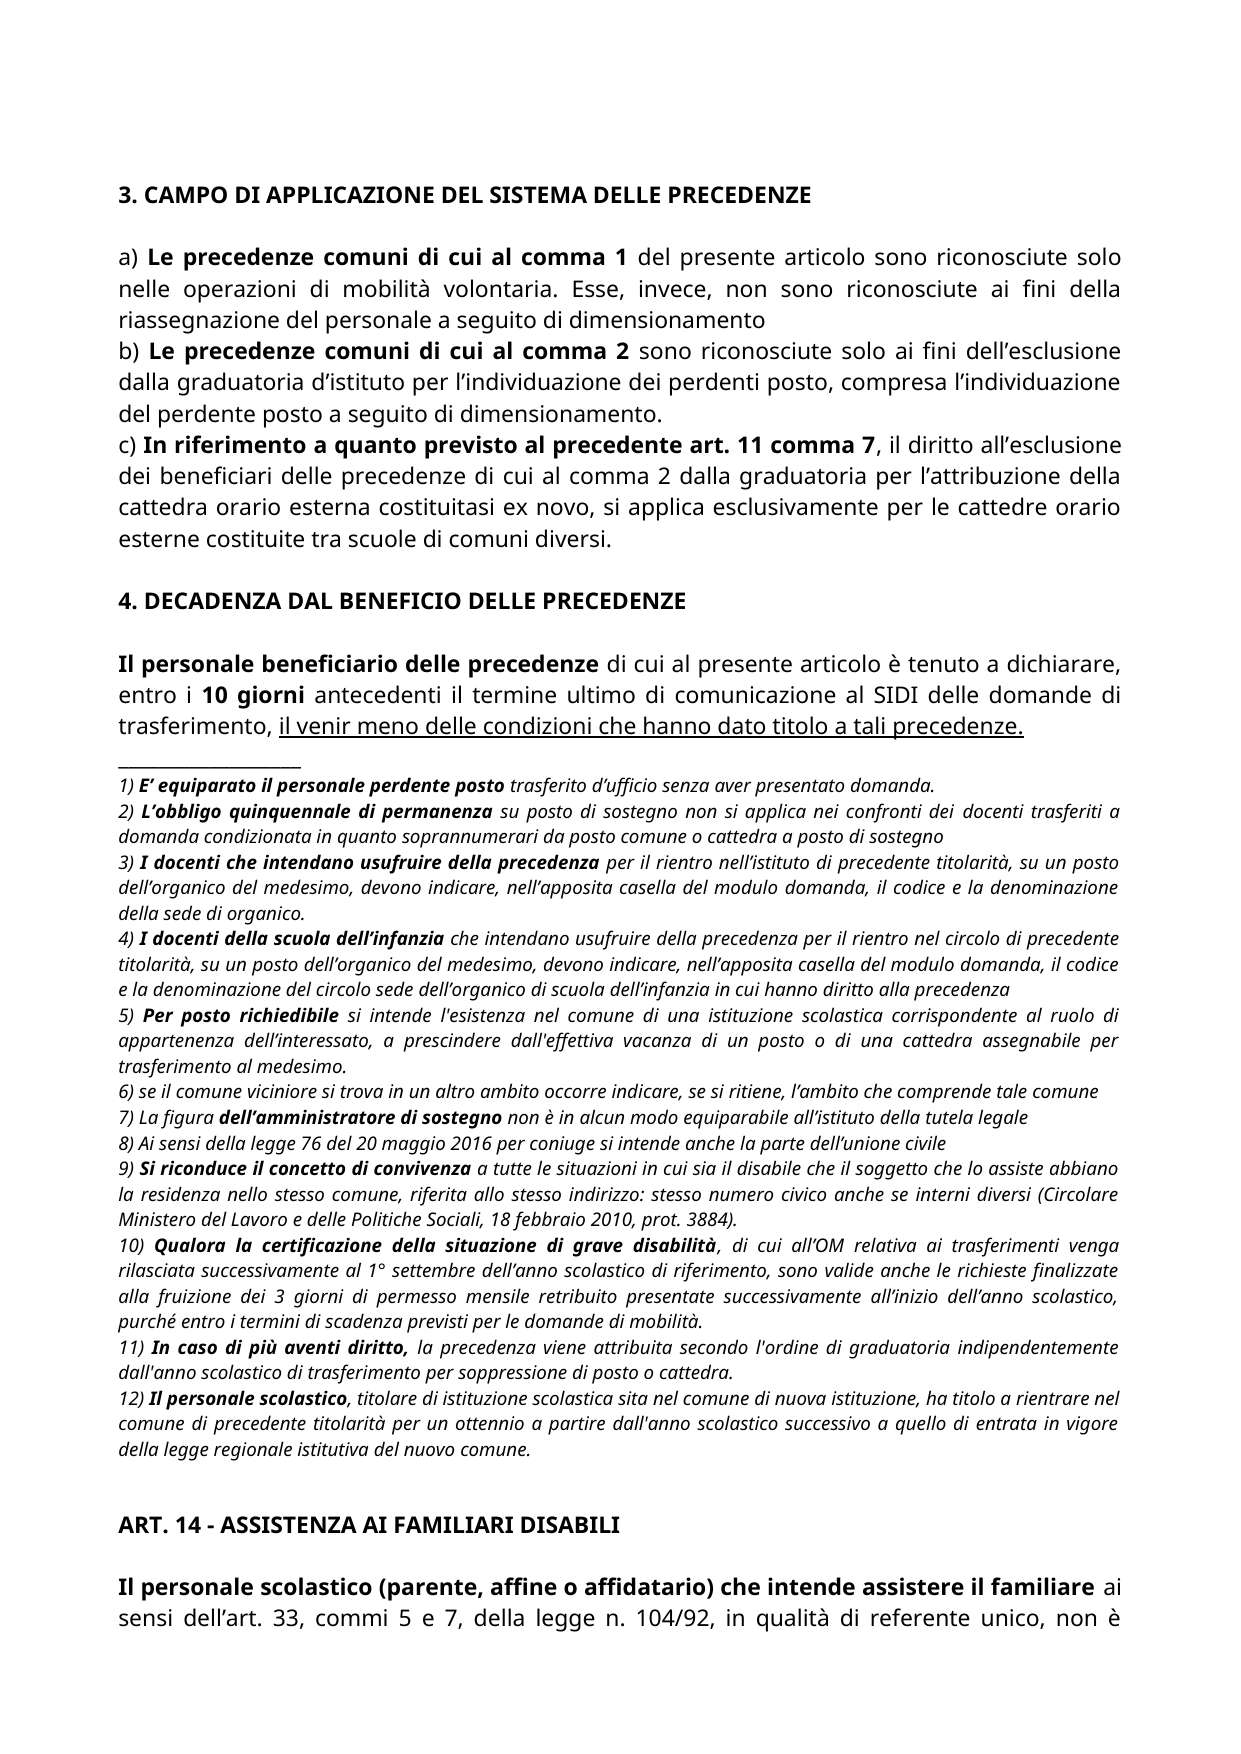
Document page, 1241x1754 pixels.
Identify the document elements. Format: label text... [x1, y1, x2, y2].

text 8) Ai sensi della legge 76 del 20 maggio 2016 per coniuge si intende anche la parte dell’unione civile [118, 1130, 1122, 1155]
text 3. CAMPO DI APPLICAZIONE DEL SISTEMA DELLE PRECEDENZE [118, 179, 1122, 210]
text __________________ [118, 741, 1122, 773]
text a) Le precedenze comuni di cui al comma 1 del presente articolo sono riconosciute solo nelle operazioni di mobilità volontaria. Esse, invece, non sono riconosciute ai fini della riassegnazione del personale a seguito di dimensionamento [118, 241, 1122, 335]
text 12) Il personale scolastico, titolare di istituzione scolastica sita nel comune di nuova istituzione, ha titolo a rientrare nel comune di precedente titolarità per un ottennio a partire dall'anno scolastico successivo a quello di entrata in vigore della legge regionale istitutiva del nuovo comune. [118, 1385, 1122, 1462]
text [118, 1571, 1122, 1633]
text 9) Si riconduce il concetto di convivenza a tutte le situazioni in cui sia il disabile che il soggetto che lo assiste abbiano la residenza nello stesso comune, riferita allo stesso indirizzo: stesso numero civico anche se interni diversi (Circolare Ministero del Lavoro e delle Politiche Sociali, 18 febbraio 2010, prot. 3884). [118, 1155, 1122, 1232]
text 7) La figura dell’amministratore di sostegno non è in alcun modo equiparabile all’istituto della tutela legale [118, 1104, 1122, 1130]
text 1) E’ equiparato il personale perdente posto trasferito d’ufficio senza aver presentato domanda. [118, 773, 1122, 798]
text 4) I docenti della scuola dell’infanzia che intendano usufruire della precedenza per il rientro nel circolo di precedente titolarità, su un posto dell’organico del medesimo, devono indicare, nell’apposita casella del modulo domanda, il codice e la denominazione del circolo sede dell’organico di scuola dell’infanzia in cui hanno diritto alla precedenza [118, 926, 1122, 1002]
text 6) se il comune viciniore si trova in un altro ambito occorre indicare, se si ritiene, l’ambito che comprende tale comune [118, 1079, 1122, 1104]
text 2) L’obbligo quinquennale di permanenza su posto di sostegno non si applica nei confronti dei docenti trasferiti a domanda condizionata in quanto soprannumerari da posto comune o cattedra a posto di sostegno [118, 798, 1122, 849]
text 4. DECADENZA DAL BENEFICIO DELLE PRECEDENZE [118, 585, 1122, 616]
text c) In riferimento a quanto previsto al precedente art. 11 comma 7, il diritto all’esclusione dei beneficiari delle precedenze di cui al comma 2 dalla graduatoria per l’attribuzione della cattedra orario esterna costituitasi ex novo, si applica esclusivamente per le cattedre orario esterne costituite tra scuole di comuni diversi. [118, 429, 1122, 554]
text 11) In caso di più aventi diritto, la precedenza viene attribuita secondo l'ordine di graduatoria indipendentemente dall'anno scolastico di trasferimento per soppressione di posto o cattedra. [118, 1334, 1122, 1385]
text 3) I docenti che intendano usufruire della precedenza per il rientro nell’istituto di precedente titolarità, su un posto dell’organico del medesimo, devono indicare, nell’apposita casella del modulo domanda, il codice e la denominazione della sede di organico. [118, 849, 1122, 926]
text 10) Qualora la certificazione della situazione di grave disabilità, di cui all’OM relativa ai trasferimenti venga rilasciata successivamente al 1° settembre dell’anno scolastico di riferimento, sono valide anche le richieste finalizzate alla fruizione dei 3 giorni di permesso mensile retribuito presentate successivamente all’inizio dell’anno scolastico, purché entro i termini di scadenza previsti per le domande di mobilità. [118, 1232, 1122, 1334]
text ART. 14 - ASSISTENZA AI FAMILIARI DISABILI [118, 1508, 1122, 1540]
text Il personale beneficiario delle precedenze di cui al presente articolo è tenuto a dichiarare, entro i 10 giorni antecedenti il termine ultimo di comunicazione al SIDI delle domande di trasferimento, il venir meno delle condizioni che hanno dato titolo a tali precedenze. [118, 648, 1122, 741]
text b) Le precedenze comuni di cui al comma 2 sono riconosciute solo ai fini dell’esclusione dalla graduatoria d’istituto per l’individuazione dei perdenti posto, compresa l’individuazione del perdente posto a seguito di dimensionamento. [118, 335, 1122, 429]
text 5) Per posto richiedibile si intende l'esistenza nel comune di una istituzione scolastica corrispondente al ruolo di appartenenza dell’interessato, a prescindere dall'effettiva vacanza di un posto o di una cattedra assegnabile per trasferimento al medesimo. [118, 1002, 1122, 1079]
